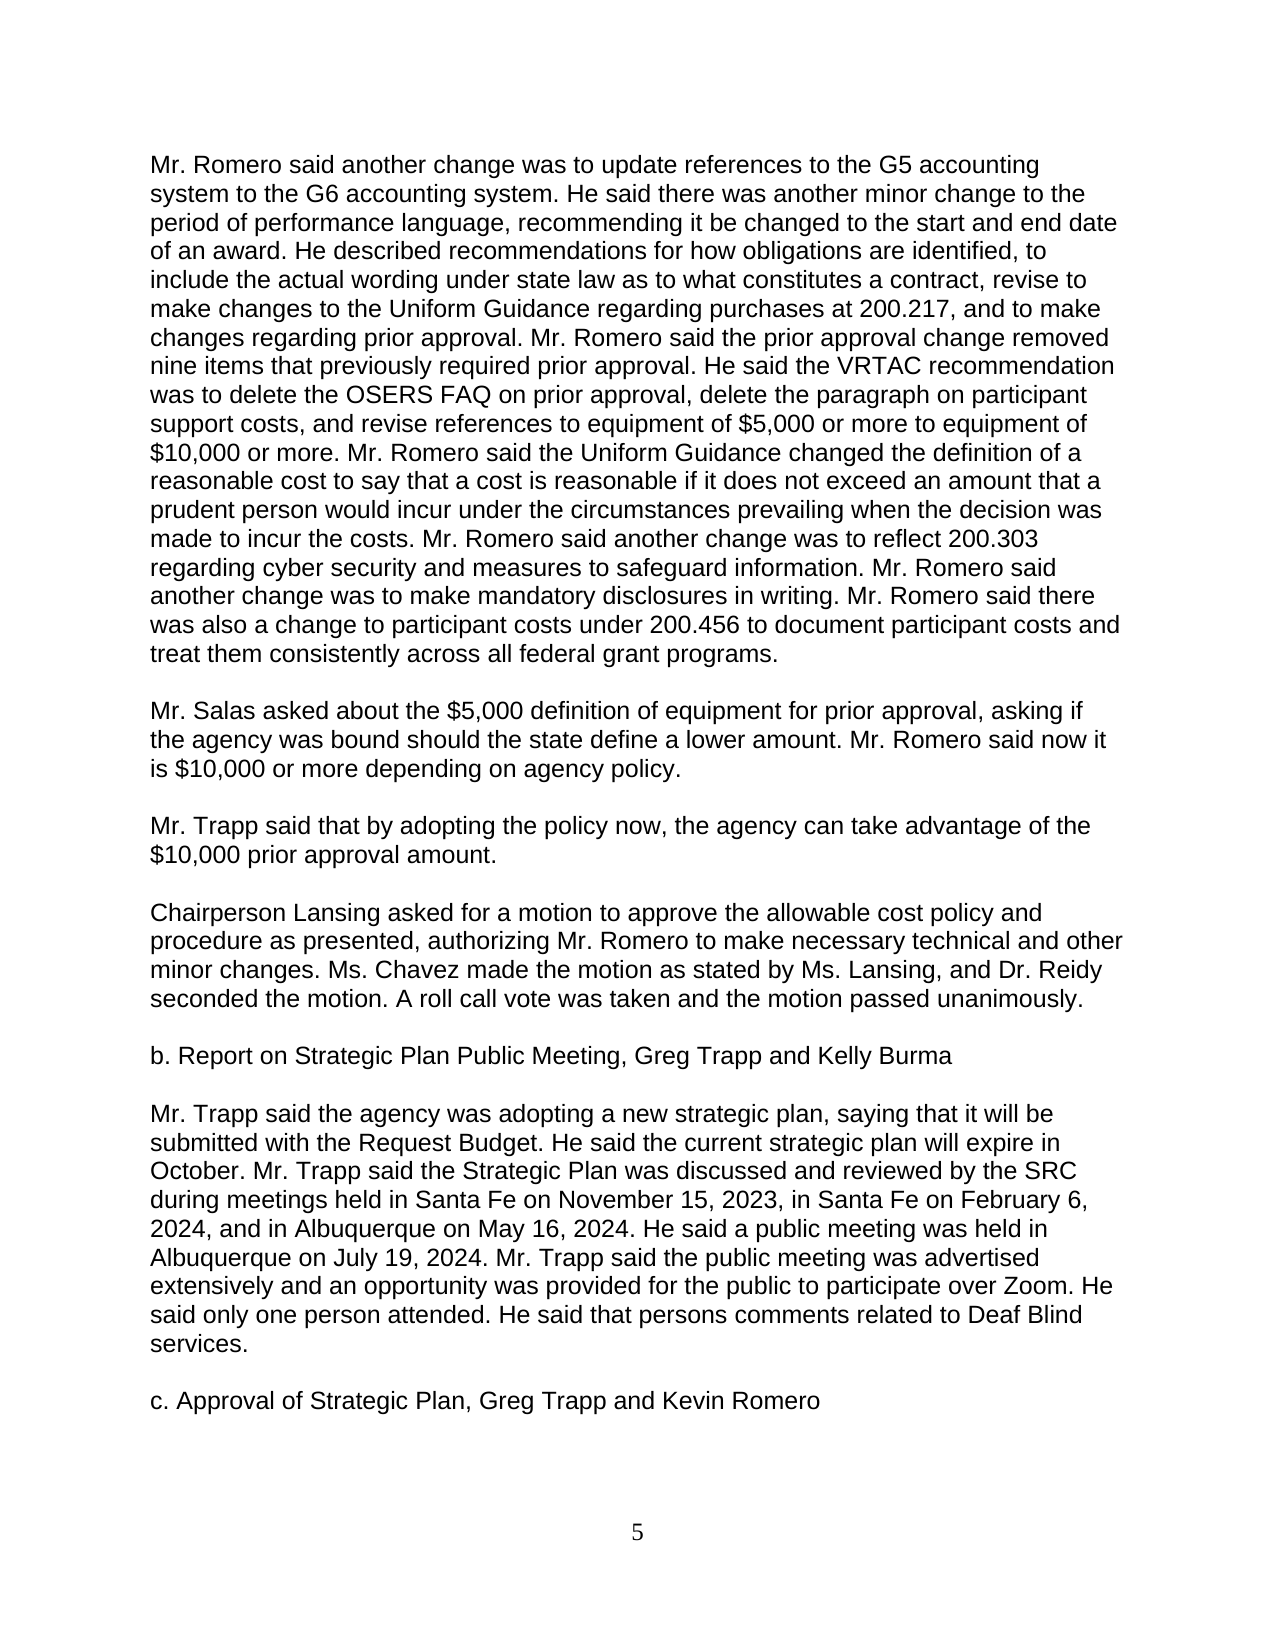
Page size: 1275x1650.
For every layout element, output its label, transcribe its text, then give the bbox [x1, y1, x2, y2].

text Mr. Trapp said the agency was adopting a new strategic plan, saying that it will be submitted with the Request Budget. He said the current strategic plan will expire in October. Mr. Trapp said the Strategic Plan was discussed and reviewed by the SRC during meetings held in Santa Fe on November 15, 2023, in Santa Fe on February 6, 2024, and in Albuquerque on May 16, 2024. He said a public meeting was held in Albuquerque on July 19, 2024. Mr. Trapp said the public meeting was advertised extensively and an opportunity was provided for the public to participate over Zoom. He said only one person attended. He said that persons comments related to Deaf Blind services. [150, 1099, 1125, 1357]
text Mr. Romero said another change was to update references to the G5 accounting system to the G6 accounting system. He said there was another minor change to the period of performance language, recommending it be changed to the start and end date of an award. He described recommendations for how obligations are identified, to include the actual wording under state law as to what constitutes a contract, revise to make changes to the Uniform Guidance regarding purchases at 200.217, and to make changes regarding prior approval. Mr. Romero said the prior approval change removed nine items that previously required prior approval. He said the VRTAC recommendation was to delete the OSERS FAQ on prior approval, delete the paragraph on participant support costs, and revise references to equipment of $5,000 or more to equipment of $10,000 or more. Mr. Romero said the Uniform Guidance changed the definition of a reasonable cost to say that a cost is reasonable if it does not exceed an amount that a prudent person would incur under the circumstances prevailing when the decision was made to incur the costs. Mr. Romero said another change was to reflect 200.303 regarding cyber security and measures to safeguard information. Mr. Romero said another change was to make mandatory disclosures in writing. Mr. Romero said there was also a change to participant costs under 200.456 to document participant costs and treat them consistently across all federal grant programs. [150, 150, 1125, 667]
text c. Approval of Strategic Plan, Greg Trapp and Kevin Romero [150, 1386, 1125, 1415]
text b. Report on Strategic Plan Public Meeting, Greg Trapp and Kelly Burma [150, 1041, 1125, 1070]
text Mr. Salas asked about the $5,000 definition of equipment for prior approval, asking if the agency was bound should the state define a lower amount. Mr. Romero said now it is $10,000 or more depending on agency policy. [150, 696, 1125, 782]
text Chairperson Lansing asked for a motion to approve the allowable cost policy and procedure as presented, authorizing Mr. Romero to make necessary technical and other minor changes. Ms. Chavez made the motion as stated by Ms. Lansing, and Dr. Reidy seconded the motion. A roll call vote was taken and the motion passed unanimously. [150, 897, 1125, 1012]
text Mr. Trapp said that by adopting the policy now, the agency can take advantage of the $10,000 prior approval amount. [150, 811, 1125, 869]
